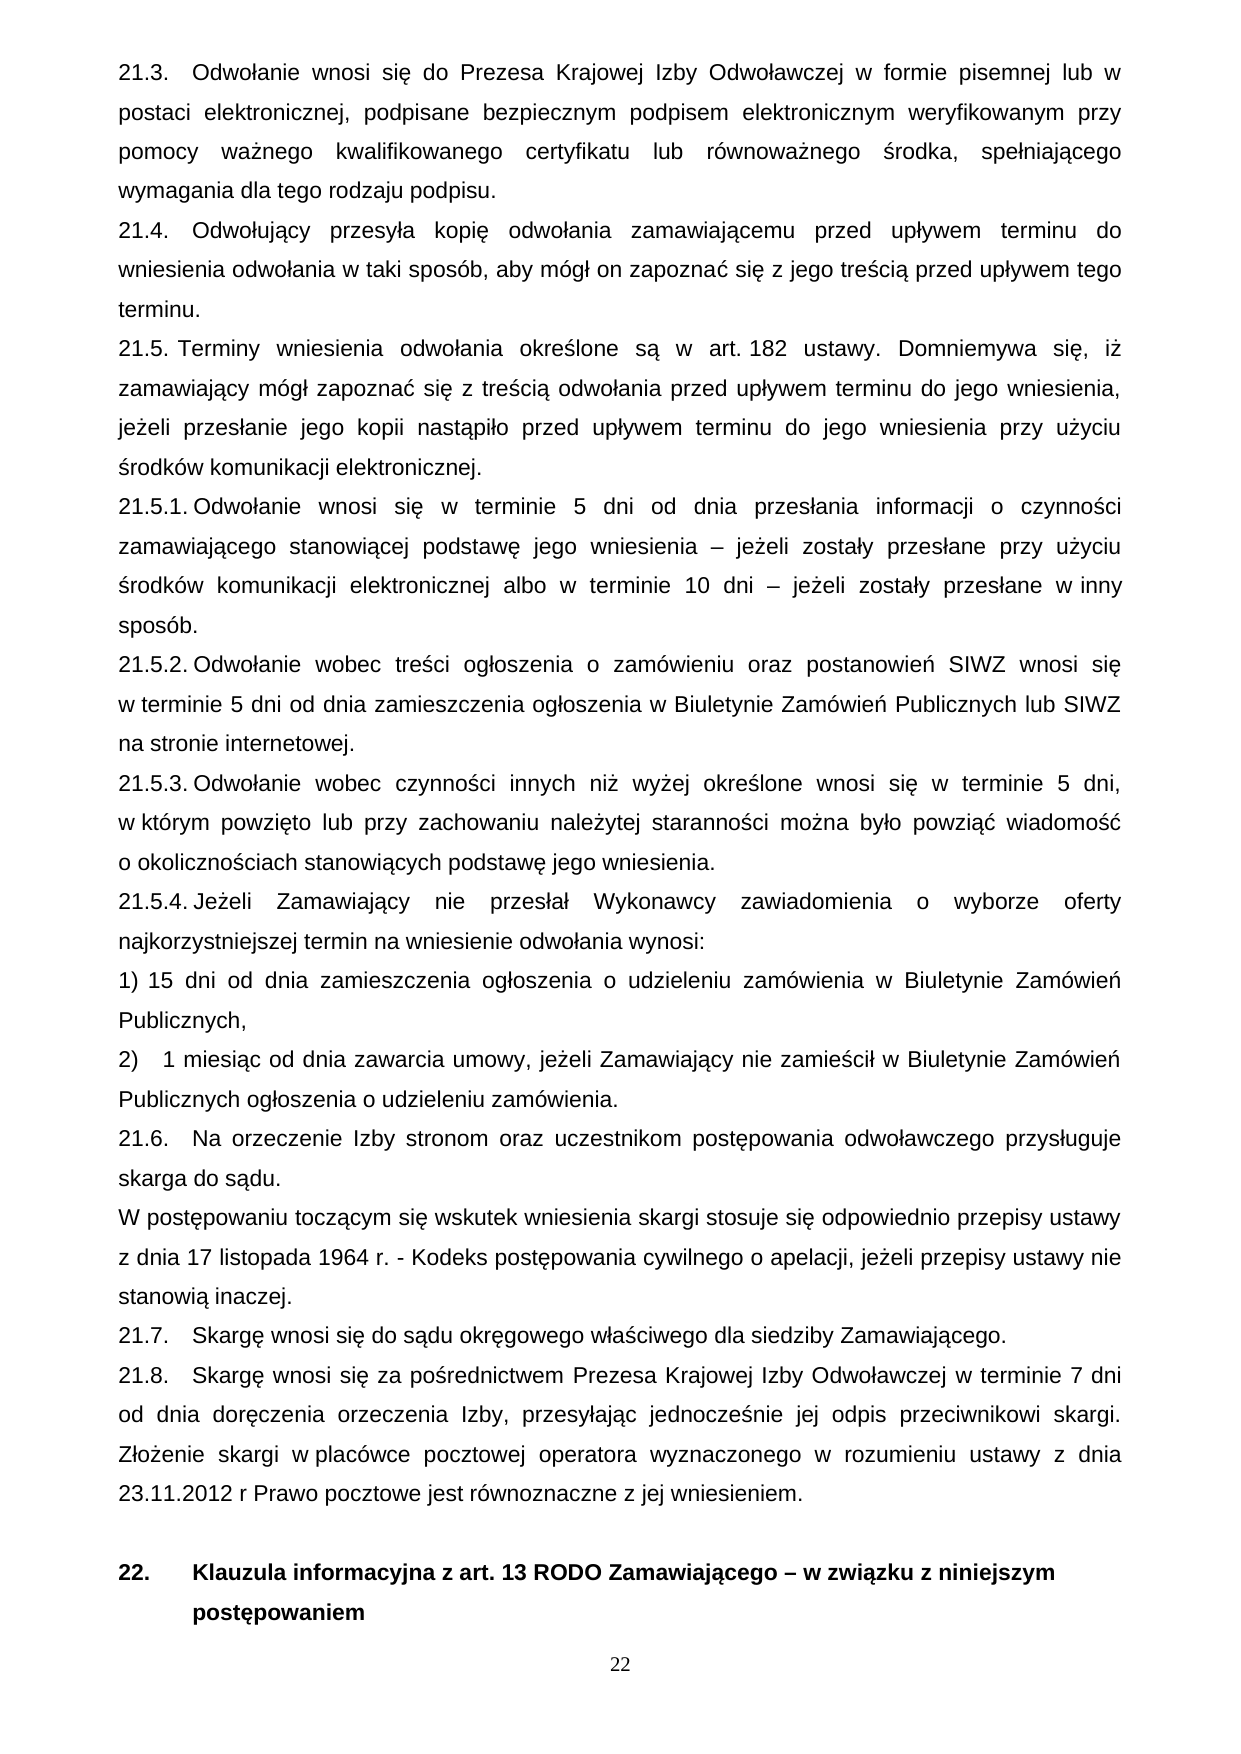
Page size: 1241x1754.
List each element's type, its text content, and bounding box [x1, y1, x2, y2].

list Odwołanie wobec treści ogłoszenia o zamówieniu oraz postanowień SIWZ wnosi się w terminie 5 dni od dnia zamieszczenia ogłoszenia w Biuletynie Zamówień Publicznych lub SIWZ na stronie internetowej. [118, 651, 1122, 757]
list 15 dni od dnia zamieszczenia ogłoszenia o udzieleniu zamówienia w Biuletynie Zamówień Publicznych, [118, 967, 1122, 1033]
list Terminy wniesienia odwołania określone są w art. 182 ustawy. Domniemywa się, iż zamawiający mógł zapoznać się z treścią odwołania przed upływem terminu do jego wniesienia, jeżeli przesłanie jego kopii nastąpiło przed upływem terminu do jego wniesienia przy użyciu środków komunikacji elektronicznej. [118, 335, 1122, 480]
list Odwołanie wnosi się do Prezesa Krajowej Izby Odwoławczej w formie pisemnej lub w postaci elektronicznej, podpisane bezpiecznym podpisem elektronicznym weryfikowanym przy pomocy ważnego kwalifikowanego certyfikatu lub równoważnego środka, spełniającego wymagania dla tego rodzaju podpisu. [118, 59, 1122, 204]
list Odwołanie wnosi się w terminie 5 dni od dnia przesłania informacji o czynności zamawiającego stanowiącej podstawę jego wniesienia – jeżeli zostały przesłane przy użyciu środków komunikacji elektronicznej albo w terminie 10 dni – jeżeli zostały przesłane w inny sposób. [118, 493, 1122, 638]
list Odwołanie wobec czynności innych niż wyżej określone wnosi się w terminie 5 dni, w którym powzięto lub przy zachowaniu należytej staranności można było powziąć wiadomość o okolicznościach stanowiących podstawę jego wniesienia. [118, 770, 1122, 875]
text W postępowaniu toczącym się wskutek wniesienia skargi stosuje się odpowiednio przepisy ustawy z dnia 17 listopada 1964 r. - Kodeks postępowania cywilnego o apelacji, jeżeli przepisy ustawy nie stanowią inaczej. [118, 1204, 1122, 1309]
list Skargę wnosi się do sądu okręgowego właściwego dla siedziby Zamawiającego. [118, 1322, 1122, 1349]
list Odwołujący przesyła kopię odwołania zamawiającemu przed upływem terminu do wniesienia odwołania w taki sposób, aby mógł on zapoznać się z jego treścią przed upływem tego terminu. [118, 217, 1122, 322]
list Jeżeli Zamawiający nie przesłał Wykonawcy zawiadomienia o wyborze oferty najkorzystniejszej termin na wniesienie odwołania wynosi: [118, 888, 1122, 954]
list Na orzeczenie Izby stronom oraz uczestnikom postępowania odwoławczego przysługuje skarga do sądu. [118, 1125, 1122, 1191]
list 1 miesiąc od dnia zawarcia umowy, jeżeli Zamawiający nie zamieścił w Biuletynie Zamówień Publicznych ogłoszenia o udzieleniu zamówienia. [118, 1046, 1122, 1112]
list Klauzula informacyjna z art. 13 RODO Zamawiającego – w związku z niniejszym postępowaniem [118, 1559, 1122, 1625]
list Skargę wnosi się za pośrednictwem Prezesa Krajowej Izby Odwoławczej w terminie 7 dni od dnia doręczenia orzeczenia Izby, przesyłając jednocześnie jej odpis przeciwnikowi skargi. Złożenie skargi w placówce pocztowej operatora wyznaczonego w rozumieniu ustawy z dnia 23.11.2012 r Prawo pocztowe jest równoznaczne z jej wniesieniem. [118, 1362, 1122, 1507]
